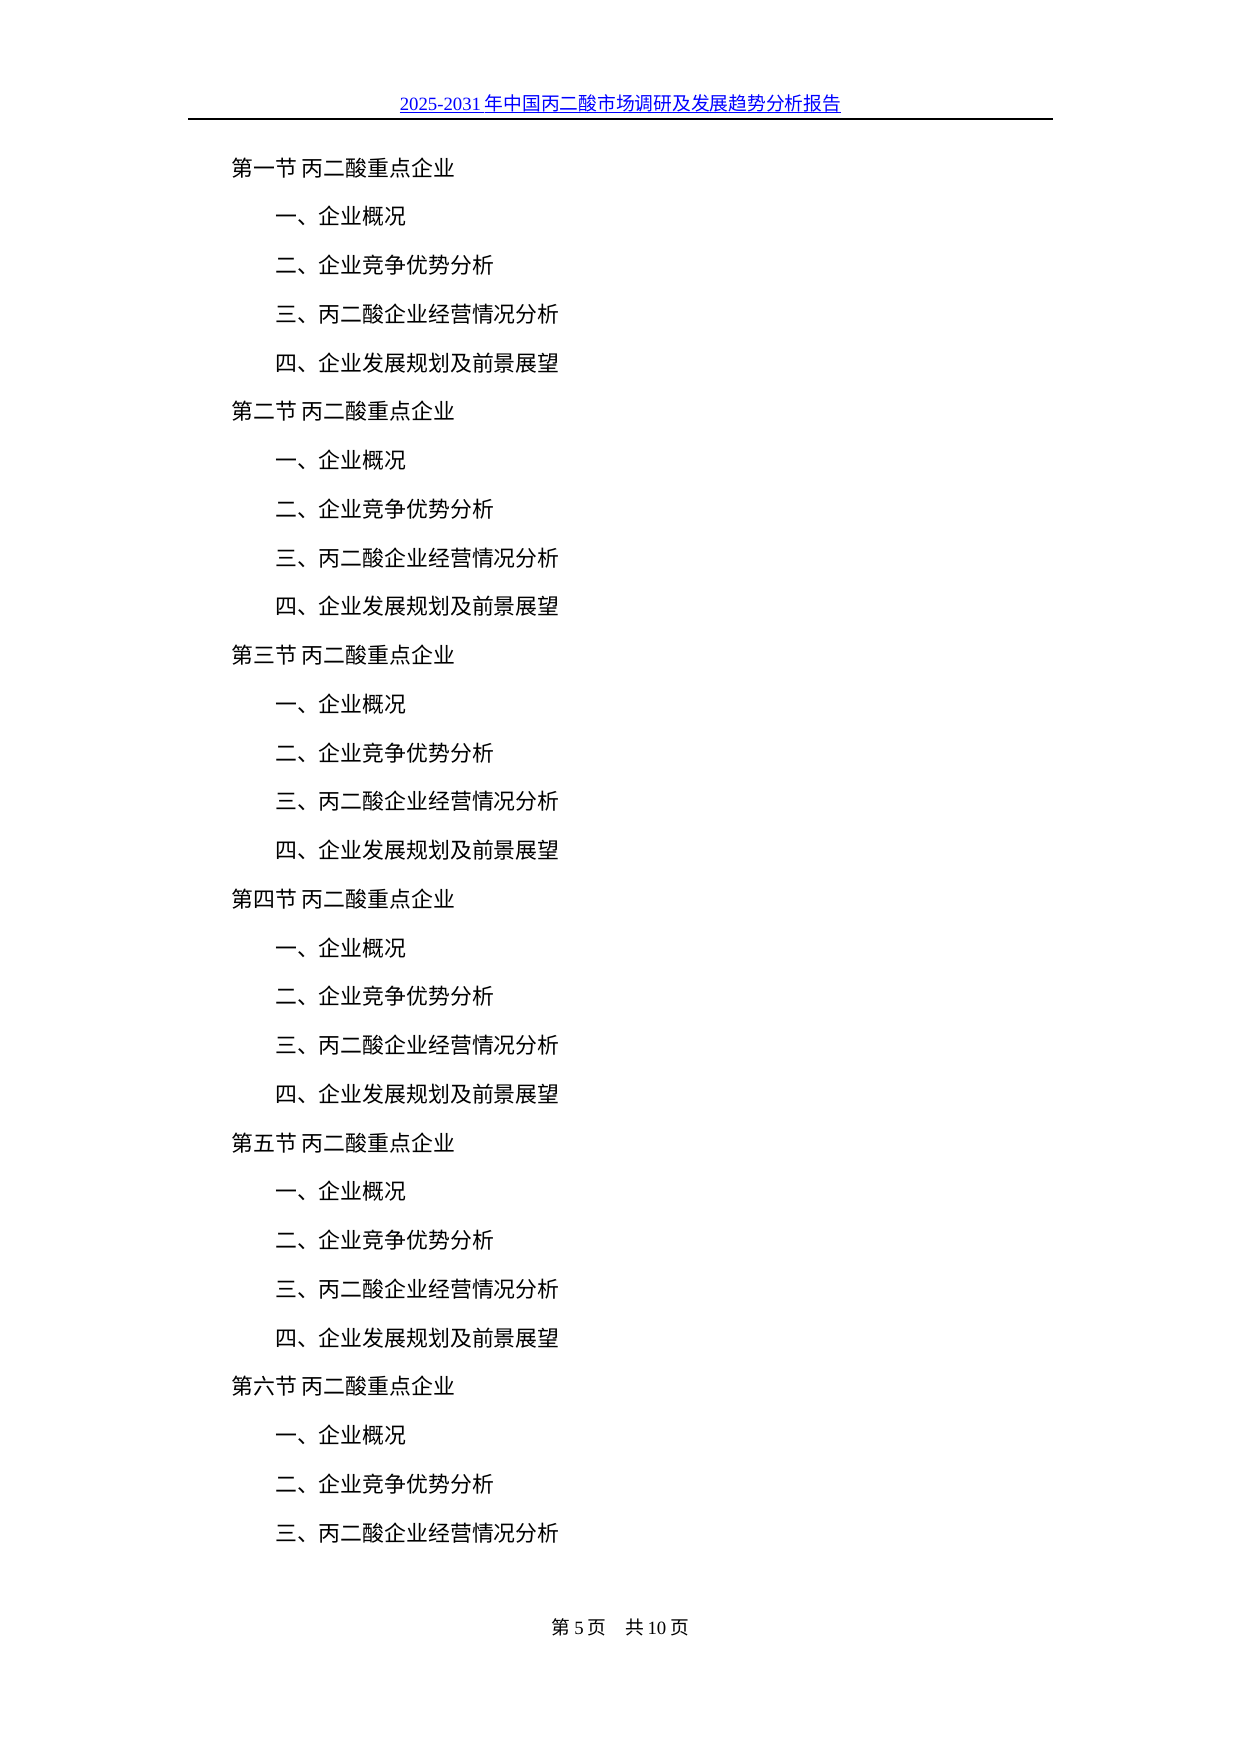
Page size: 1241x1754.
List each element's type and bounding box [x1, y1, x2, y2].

text [187, 150, 1053, 1548]
